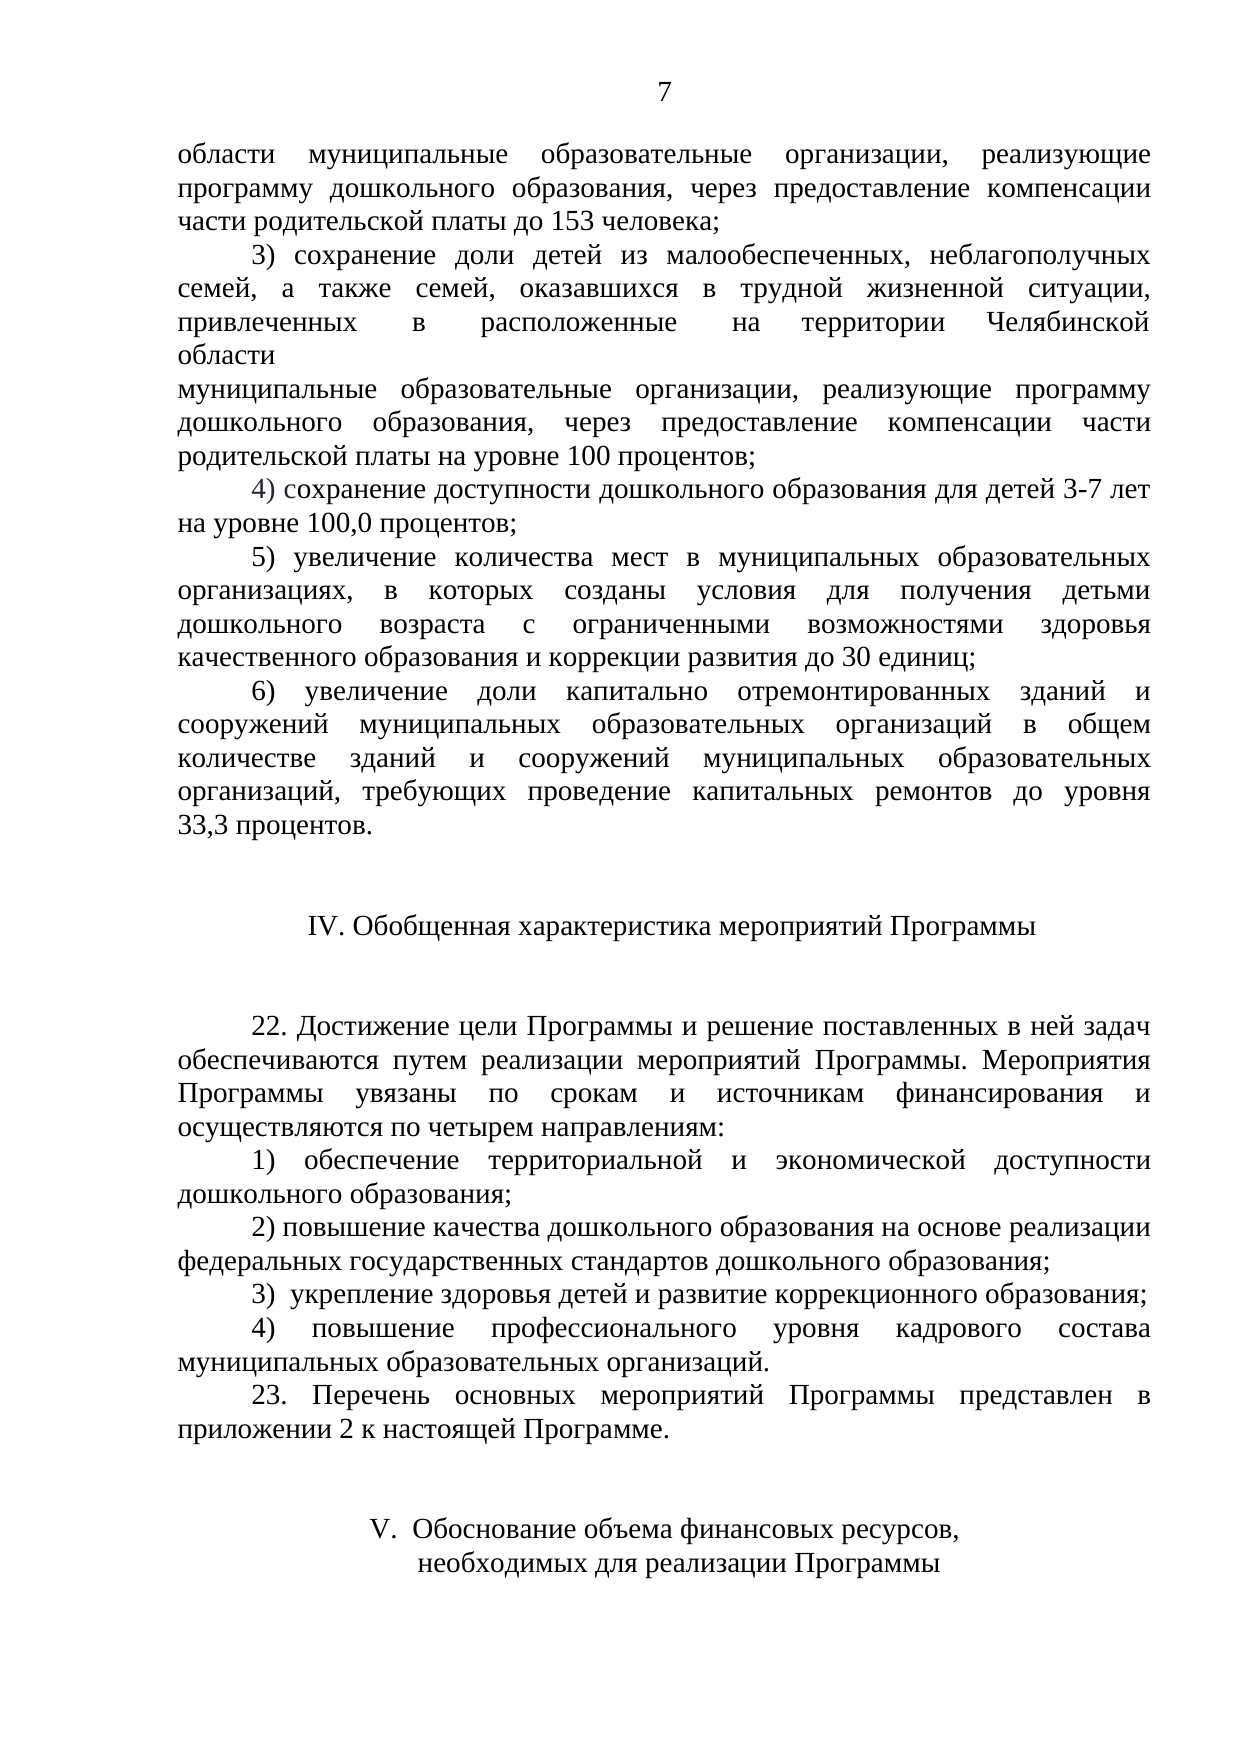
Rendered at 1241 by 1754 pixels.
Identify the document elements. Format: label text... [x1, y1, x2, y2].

text 3) укрепление здоровья детей и развитие коррекционного образования; [177, 1277, 1152, 1310]
text 4) повышение профессионального уровня кадрового состава муниципальных образовательных организаций. [177, 1310, 1152, 1377]
text 2) повышение качества дошкольного образования на основе реализации федеральных государственных стандартов дошкольного образования; [177, 1209, 1152, 1277]
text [177, 136, 1152, 237]
text 23. Перечень основных мероприятий Программы представлен в приложении 2 к настоящей Программе. [177, 1377, 1152, 1444]
text V. Обоснование объема финансовых ресурсов, [177, 1511, 1152, 1545]
text IV. Обобщенная характеристика мероприятий Программы [177, 908, 1152, 941]
text 4) сохранение доступности дошкольного образования для детей 3-7 лет на уровне 100,0 процентов; [177, 472, 1152, 539]
text муниципальные образовательные организации, реализующие программу дошкольного образования, через предоставление компенсации части родительской платы на уровне 100 процентов; [177, 371, 1152, 472]
text 22. Достижение цели Программы и решение поставленных в ней задач обеспечиваются путем реализации мероприятий Программы. Мероприятия Программы увязаны по срокам и источникам финансирования и осуществляются по четырем направлениям: [177, 1008, 1152, 1142]
text необходимых для реализации Программы [177, 1545, 1152, 1578]
text 6) увеличение доли капитально отремонтированных зданий и сооружений муниципальных образовательных организаций в общем количестве зданий и сооружений муниципальных образовательных организаций, требующих проведение капитальных ремонтов до уровня 33,3 процентов. [177, 673, 1152, 841]
text 5) увеличение количества мест в муниципальных образовательных организациях, в которых созданы условия для получения детьми дошкольного возраста с ограниченными возможностями здоровья качественного образования и коррекции развития до 30 единиц; [177, 539, 1152, 673]
text 1) обеспечение территориальной и экономической доступности дошкольного образования; [177, 1142, 1152, 1209]
text 3) сохранение доли детей из малообеспеченных, неблагополучных семей, а также семей, оказавшихся в трудной жизненной ситуации, привлеченных в расположенные на территории Челябинской области [177, 237, 1152, 371]
